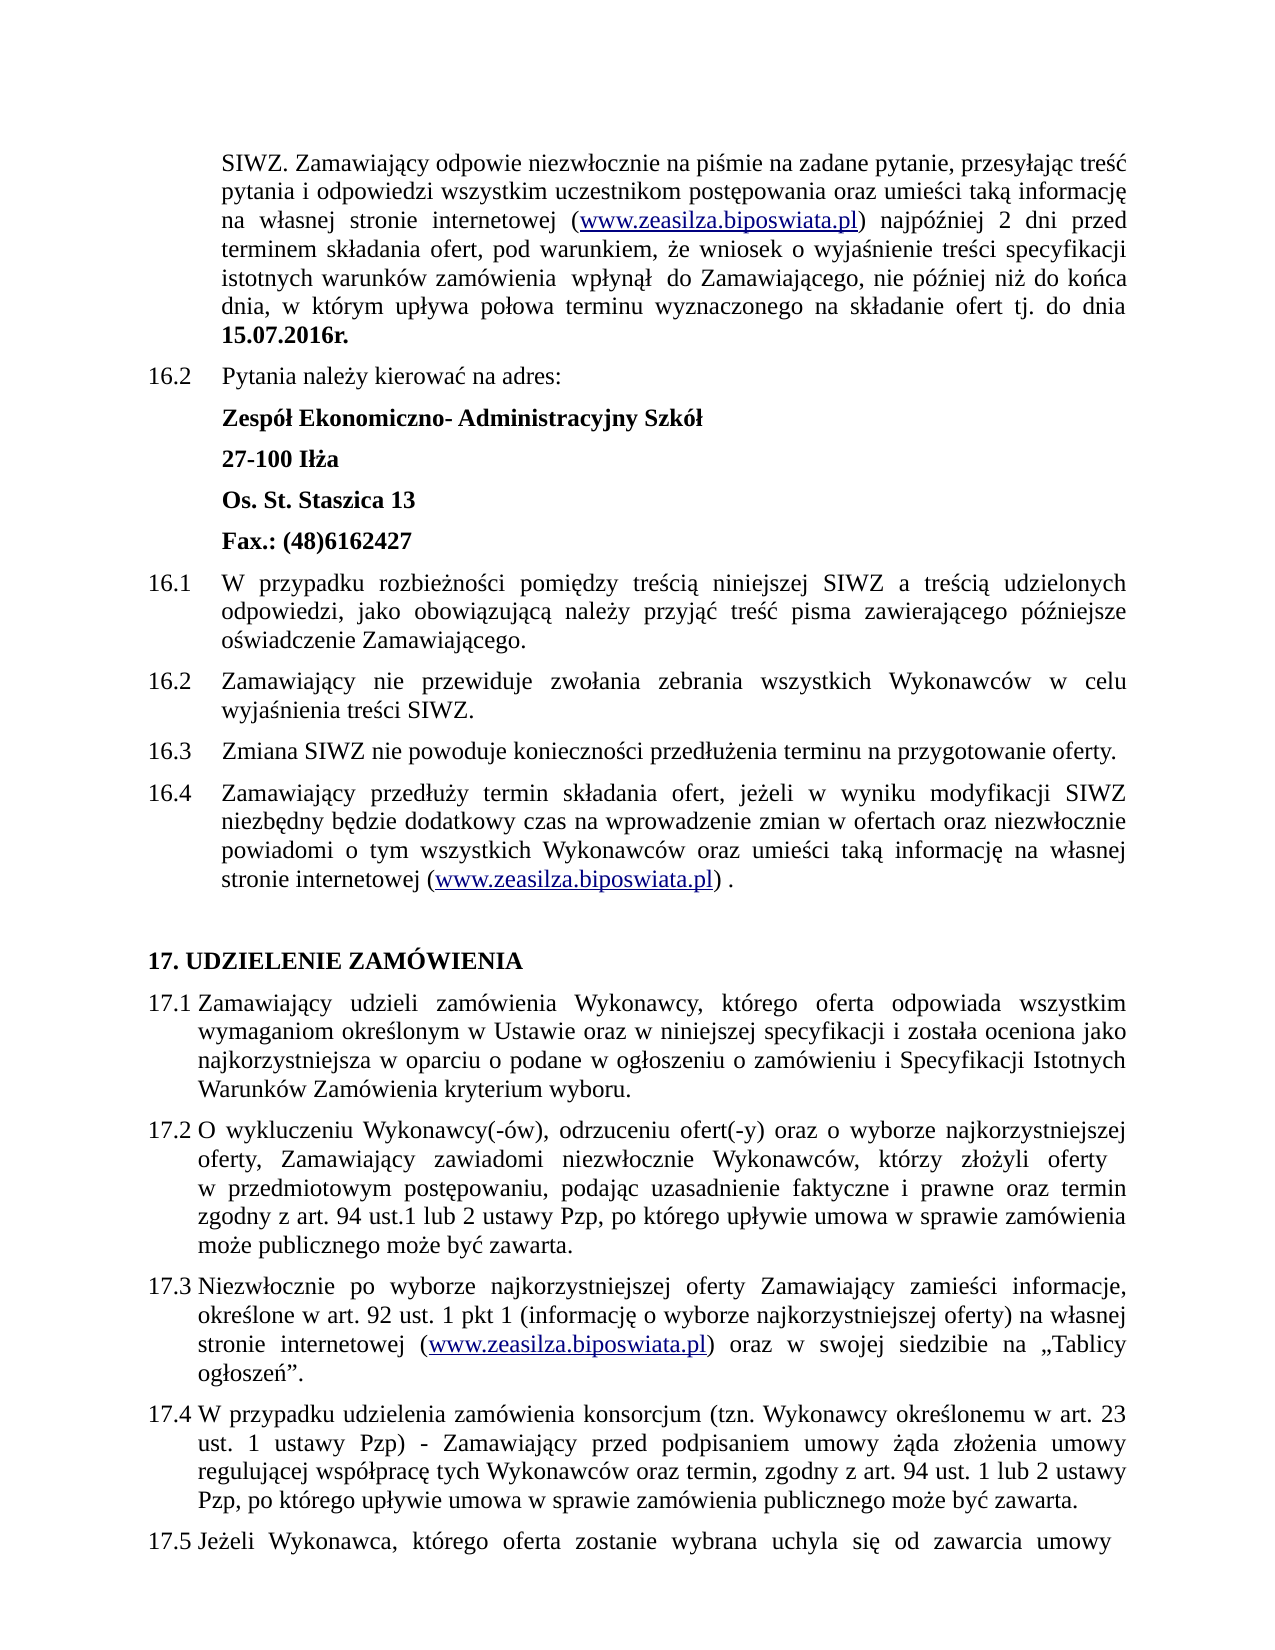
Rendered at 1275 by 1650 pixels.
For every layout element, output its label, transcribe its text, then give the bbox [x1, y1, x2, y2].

text 17.2 O wykluczeniu Wykonawcy(-ów), odrzuceniu ofert(-y) oraz o wyborze najkorzystniejszej oferty, Zamawiający zawiadomi niezwłocznie Wykonawców, którzy złożyli oferty w przedmiotowym postępowaniu, podając uzasadnienie faktyczne i prawne oraz termin zgodny z art. 94 ust.1 lub 2 ustawy Pzp, po którego upływie umowa w sprawie zamówienia może publicznego może być zawarta. [148, 1115, 1127, 1259]
text 16.4 Zamawiający przedłuży termin składania ofert, jeżeli w wyniku modyfikacji SIWZ niezbędny będzie dodatkowy czas na wprowadzenie zmian w ofertach oraz niezwłocznie powiadomi o tym wszystkich Wykonawców oraz umieści taką informację na własnej stronie internetowej (www.zeasilza.biposwiata.pl) . [148, 778, 1127, 893]
text 17. UDZIELENIE ZAMÓWIENIA [148, 946, 1127, 975]
text 17.1 Zamawiający udzieli zamówienia Wykonawcy, którego oferta odpowiada wszystkim wymaganiom określonym w Ustawie oraz w niniejszej specyfikacji i została oceniona jako najkorzystniejsza w oparciu o podane w ogłoszeniu o zamówieniu i Specyfikacji Istotnych Warunków Zamówienia kryterium wyboru. [148, 988, 1127, 1103]
text Fax.: (48)6162427 [148, 526, 1127, 555]
text 16.1 W przypadku rozbieżności pomiędzy treścią niniejszej SIWZ a treścią udzielonych odpowiedzi, jako obowiązującą należy przyjąć treść pisma zawierającego późniejsze oświadczenie Zamawiającego. [148, 568, 1127, 654]
text 16.3 Zmiana SIWZ nie powoduje konieczności przedłużenia terminu na przygotowanie oferty. [148, 736, 1127, 765]
text 16.2 Zamawiający nie przewiduje zwołania zebrania wszystkich Wykonawców w celu wyjaśnienia treści SIWZ. [148, 666, 1127, 724]
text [148, 148, 1127, 349]
text 17.4 W przypadku udzielenia zamówienia konsorcjum (tzn. Wykonawcy określonemu w art. 23 ust. 1 ustawy Pzp) - Zamawiający przed podpisaniem umowy żąda złożenia umowy regulującej współpracę tych Wykonawców oraz termin, zgodny z art. 94 ust. 1 lub 2 ustawy Pzp, po którego upływie umowa w sprawie zamówienia publicznego może być zawarta. [148, 1399, 1127, 1514]
text 16.2 Pytania należy kierować na adres: [148, 361, 1127, 390]
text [148, 1526, 1127, 1555]
text 17.3 Niezwłocznie po wyborze najkorzystniejszej oferty Zamawiający zamieści informacje, określone w art. 92 ust. 1 pkt 1 (informację o wyborze najkorzystniejszej oferty) na własnej stronie internetowej (www.zeasilza.biposwiata.pl) oraz w swojej siedzibie na „Tablicy ogłoszeń”. [148, 1271, 1127, 1386]
text Zespół Ekonomiczno- Administracyjny Szkół [148, 403, 1127, 431]
text Os. St. Staszica 13 [148, 485, 1127, 514]
text 27-100 Iłża [148, 444, 1127, 473]
